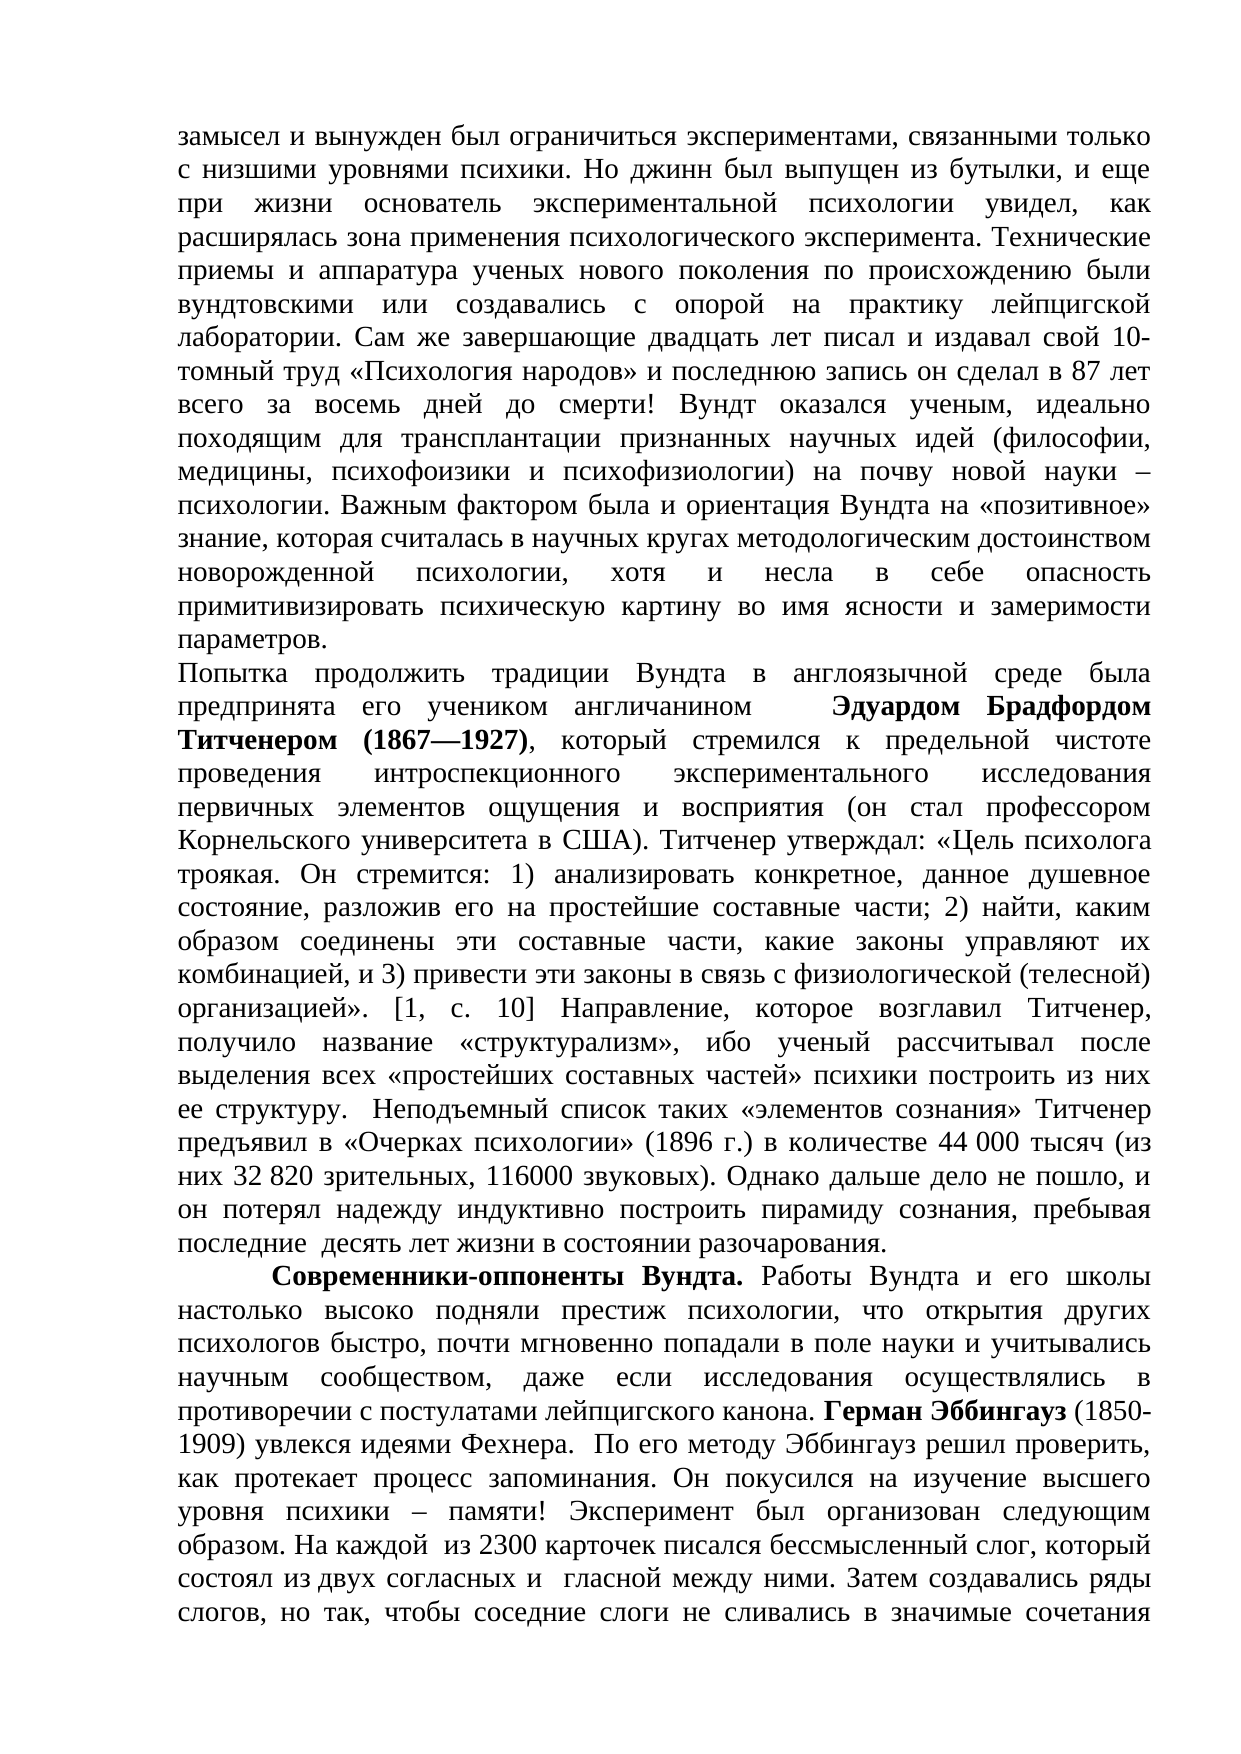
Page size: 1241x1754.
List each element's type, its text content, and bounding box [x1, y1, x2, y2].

text Попытка продолжить традиции Вундта в англоязычной среде была предпринята его учеником англичанином Эдуардом Брадфордом Титченером (1867—1927), который стремился к предельной чистоте проведения интроспекционного экспериментального исследования первичных элементов ощущения и восприятия (он стал профессором Корнельского университета в США). Титченер утверждал: «Цель психолога троякая. Он стремится: 1) анализировать конкретное, данное душевное состояние, разложив его на простейшие составные части; 2) найти, каким образом соединены эти составные части, какие законы управляют их комбинацией, и 3) привести эти законы в связь с физиологической (телесной) организацией». [1, с. 10] Направление, которое возглавил Титченер, получило название «структурализм», ибо ученый рассчитывал после выделения всех «простейших составных частей» психики построить из них ее структуру. Неподъемный список таких «элементов сознания» Титченер предъявил в «Очерках психологии» (1896 г.) в количестве 44 000 тысяч (из них 32 820 зрительных, 116000 звуковых). Однако дальше дело не пошло, и он потерял надежду индуктивно построить пирамиду сознания, пребывая последние десять лет жизни в состоянии разочарования. [177, 655, 1152, 1258]
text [177, 118, 1152, 655]
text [177, 1258, 1152, 1627]
